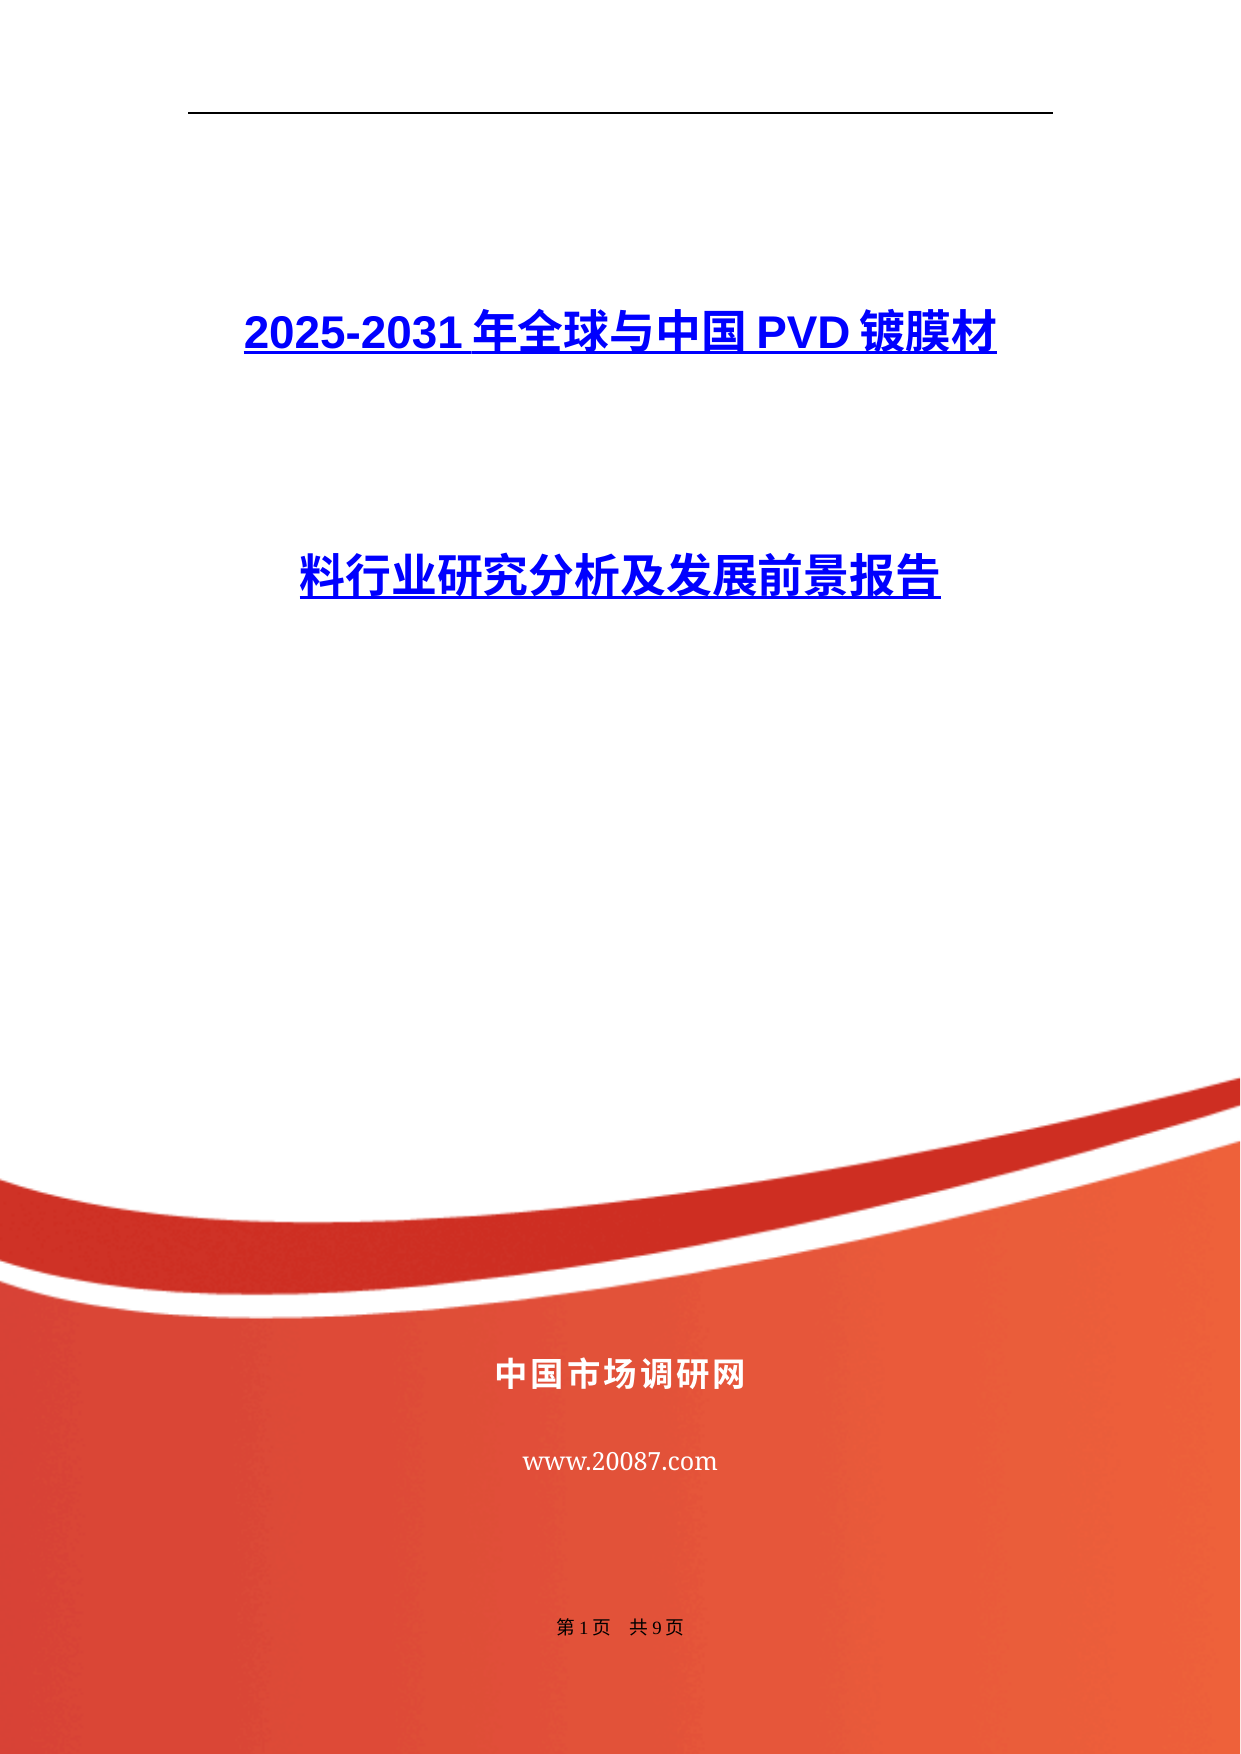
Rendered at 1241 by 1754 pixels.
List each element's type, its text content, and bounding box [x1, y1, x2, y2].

table_header 2025-2031年全球与中国PVD镀膜材料行业研究分析及发展前景报告 [188, 207, 1053, 773]
picture [0, 1006, 1241, 1754]
text www.20087.com [187, 1428, 1053, 1493]
subtitle 中国市场调研网 [187, 1339, 1053, 1404]
